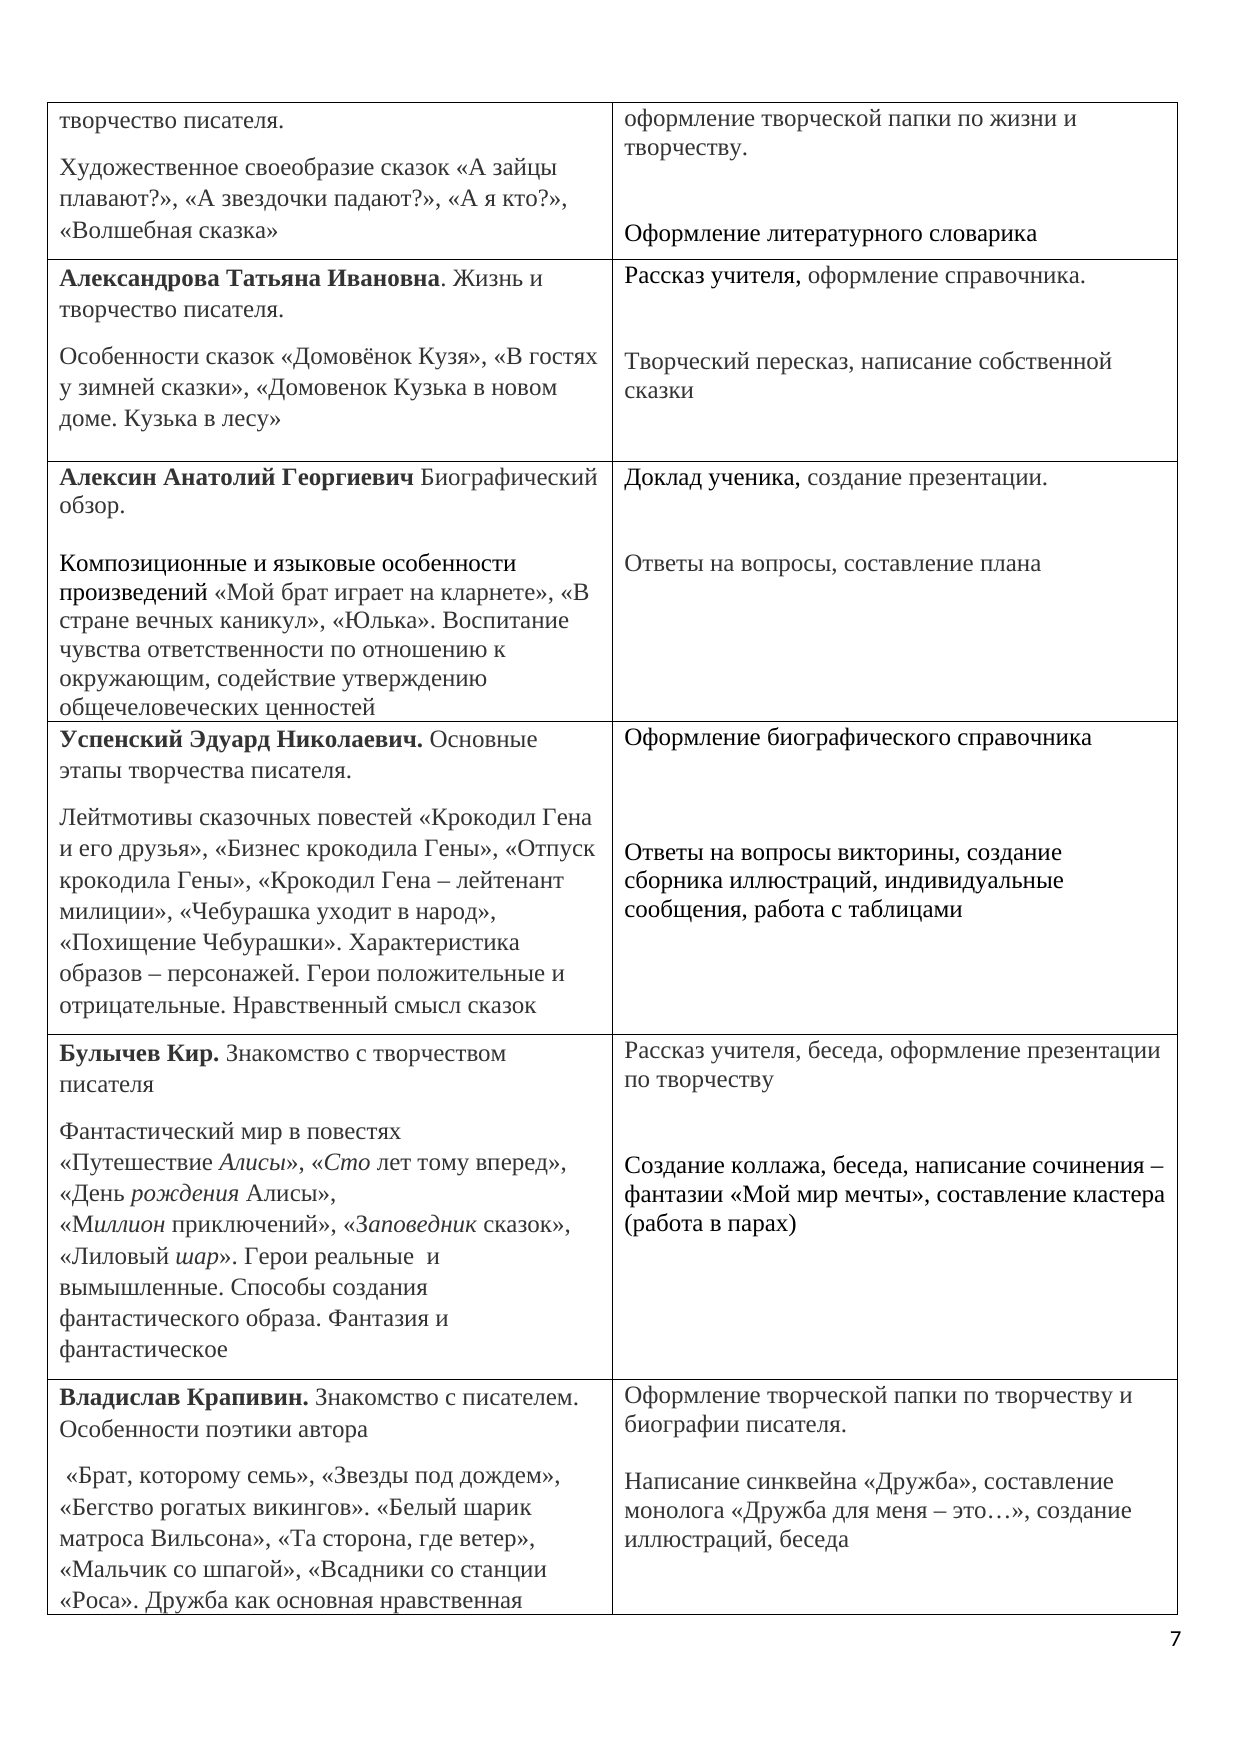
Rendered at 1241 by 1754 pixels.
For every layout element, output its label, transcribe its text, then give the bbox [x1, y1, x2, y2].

table_cell Рассказ учителя, оформление справочника. Творческий пересказ, написание собственной сказки [613, 260, 1177, 461]
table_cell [613, 103, 1177, 259]
table_cell Алексин Анатолий Георгиевич Биографический обзор. Композиционные и языковые особенности произведений «Мой брат играет на кларнете», «В стране вечных каникул», «Юлька». Воспитание чувства ответственности по отношению к окружающим, содействие утверждению общечеловеческих ценностей [48, 462, 612, 721]
table_cell Успенский Эдуард Николаевич. Основные этапы творчества писателя. Лейтмотивы сказочных повестей «Крокодил Гена и его друзья», «Бизнес крокодила Гены», «Отпуск крокодила Гены», «Крокодил Гена – лейтенант милиции», «Чебурашка уходит в народ», «Похищение Чебурашки». Характеристика образов – персонажей. Герои положительные и отрицательные. Нравственный смысл сказок [48, 722, 612, 1034]
table_cell Доклад ученика, создание презентации. Ответы на вопросы, составление плана [613, 462, 1177, 721]
table_cell Оформление биографического справочника Ответы на вопросы викторины, создание сборника иллюстраций, индивидуальные сообщения, работа с таблицами [613, 722, 1177, 1034]
table_cell Александрова Татьяна Ивановна. Жизнь и творчество писателя. Особенности сказок «Домовёнок Кузя», «В гостях у зимней сказки», «Домовенок Кузька в новом доме. Кузька в лесу» [48, 260, 612, 461]
table_cell Булычев Кир. Знакомство с творчеством писателя Фантастический мир в повестях «Путешествие Алисы», «Сто лет тому вперед», «День рождения Алисы», «Миллион приключений», «Заповедник сказок», «Лиловый шар». Герои реальные и вымышленные. Способы создания фантастического образа. Фантазия и фантастическое [48, 1035, 612, 1379]
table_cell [48, 103, 612, 259]
table_cell Рассказ учителя, беседа, оформление презентации по творчеству Создание коллажа, беседа, написание сочинения – фантазии «Мой мир мечты», составление кластера (работа в парах) [613, 1035, 1177, 1379]
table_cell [48, 1380, 612, 1614]
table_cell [613, 1380, 1177, 1614]
